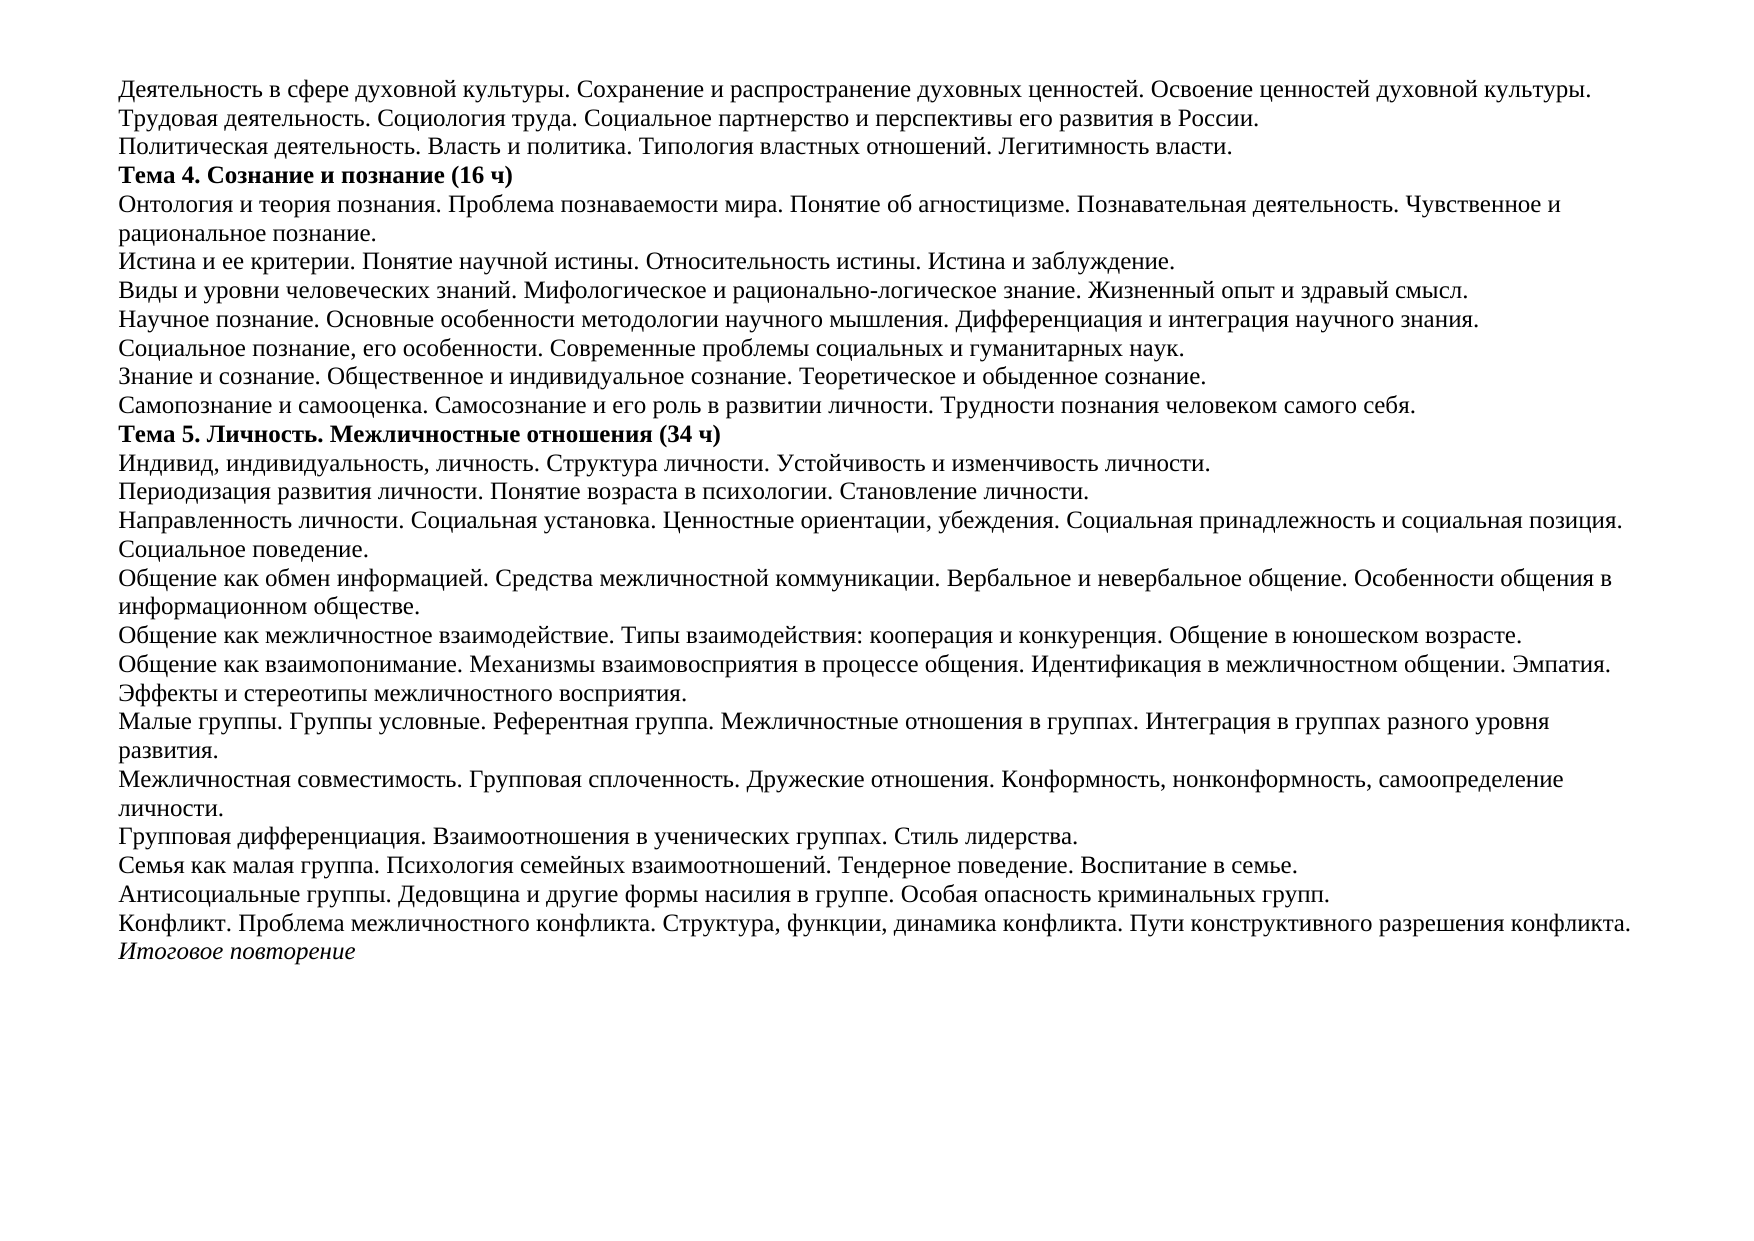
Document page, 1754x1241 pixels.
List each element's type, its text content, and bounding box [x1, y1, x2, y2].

text Общение как взаимопонимание. Механизмы взаимовосприятия в процессе общения. Идентификация в межличностном общении. Эмпатия. Эффекты и стереотипы межличностного восприятия. [118, 649, 1636, 706]
text Деятельность в сфере духовной культуры. Сохранение и распространение духовных ценностей. Освоение ценностей духовной культуры. [118, 74, 1636, 103]
text Самопознание и самооценка. Самосознание и его роль в развитии личности. Трудности познания человеком самого себя. [118, 390, 1636, 419]
text Виды и уровни человеческих знаний. Мифологическое и рационально-логическое знание. Жизненный опыт и здравый смысл. [118, 275, 1636, 304]
text Семья как малая группа. Психология семейных взаимоотношений. Тендерное поведение. Воспитание в семье. [118, 850, 1636, 879]
text Малые группы. Группы условные. Референтная группа. Межличностные отношения в группах. Интеграция в группах разного уровня развития. [118, 706, 1636, 764]
text Направленность личности. Социальная установка. Ценностные ориентации, убеждения. Социальная принадлежность и социальная позиция. Социальное поведение. [118, 505, 1636, 563]
text Общение как межличностное взаимодействие. Типы взаимодействия: кооперация и конкуренция. Общение в юношеском возрасте. [118, 620, 1636, 649]
text Межличностная совместимость. Групповая сплоченность. Дружеские отношения. Конформность, нонконформность, самоопределение личности. [118, 764, 1636, 821]
text Индивид, индивидуальность, личность. Структура личности. Устойчивость и изменчивость личности. [118, 448, 1636, 476]
text Истина и ее критерии. Понятие научной истины. Относительность истины. Истина и заблуждение. [118, 246, 1636, 275]
text Общение как обмен информацией. Средства межличностной коммуникации. Вербальное и невербальное общение. Особенности общения в информационном обществе. [118, 563, 1636, 620]
text Тема 4. Сознание и познание (16 ч) [118, 160, 1636, 189]
text Онтология и теория познания. Проблема познаваемости мира. Понятие об агностицизме. Познавательная деятельность. Чувственное и рациональное познание. [118, 189, 1636, 246]
text Тема 5. Личность. Межличностные отношения (34 ч) [118, 419, 1636, 448]
text Научное познание. Основные особенности методологии научного мышления. Дифференциация и интеграция научного знания. [118, 304, 1636, 333]
text Социальное познание, его особенности. Современные проблемы социальных и гуманитарных наук. [118, 333, 1636, 361]
text Политическая деятельность. Власть и политика. Типология властных отношений. Легитимность власти. [118, 131, 1636, 160]
text Знание и сознание. Общественное и индивидуальное сознание. Теоретическое и обыденное сознание. [118, 361, 1636, 390]
text Антисоциальные группы. Дедовщина и другие формы насилия в группе. Особая опасность криминальных групп. [118, 879, 1636, 908]
text Групповая дифференциация. Взаимоотношения в ученических группах. Стиль лидерства. [118, 821, 1636, 850]
text Периодизация развития личности. Понятие возраста в психологии. Становление личности. [118, 476, 1636, 505]
text Конфликт. Проблема межличностного конфликта. Структура, функции, динамика конфликта. Пути конструктивного разрешения конфликта. [118, 908, 1636, 936]
text Трудовая деятельность. Социология труда. Социальное партнерство и перспективы его развития в России. [118, 103, 1636, 131]
text Итоговое повторение [118, 936, 1636, 965]
